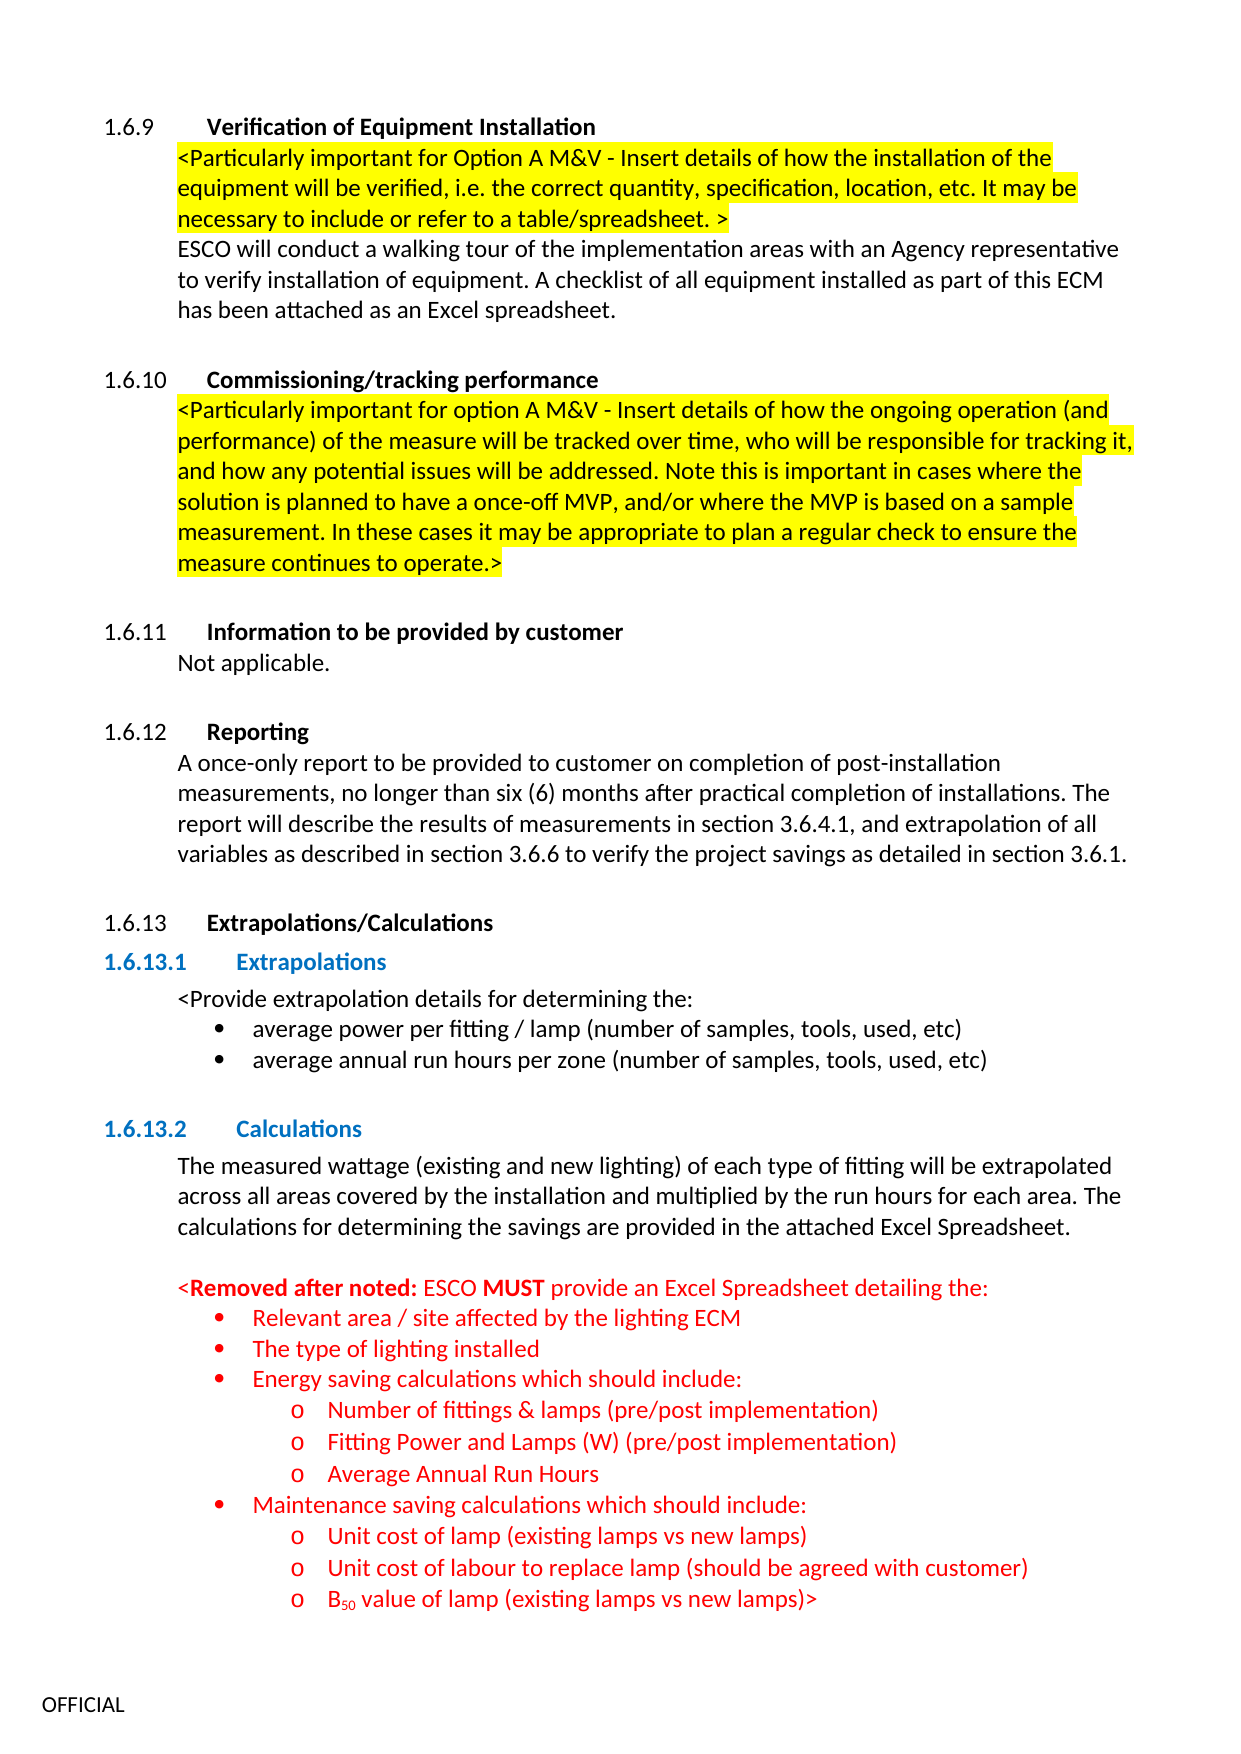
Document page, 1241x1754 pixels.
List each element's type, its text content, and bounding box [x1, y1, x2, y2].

text <Particularly important for option A M&V - Insert details of how the ongoing operation (and performance) of the measure will be tracked over time, who will be responsible for tracking it, and how any potential issues will be addressed. Note this is important in cases where the solution is planned to have a once-off MVP, and/or where the MVP is based on a sample measurement. In these cases it may be appropriate to plan a regular check to ensure the measure continues to operate.> [502, 394, 1137, 577]
list Fitting Power and Lamps (W) (pre/post implementation) [290, 1426, 1137, 1458]
subtitle Extrapolations [103, 946, 1137, 977]
text The measured wattage (existing and new lighting) of each type of fitting will be extrapolated across all areas covered by the installation and multiplied by the run hours for each area. The calculations for determining the savings are provided in the attached Excel Spreadsheet. [177, 1150, 1137, 1242]
text Not applicable. [177, 647, 1137, 677]
list average power per fitting / lamp (number of samples, tools, used, etc) [215, 1013, 1137, 1044]
subtitle Calculations [103, 1113, 1137, 1144]
list Relevant area / site affected by the lighting ECM [215, 1303, 1137, 1333]
list B50 value of lamp (existing lamps vs new lamps)> [290, 1583, 1137, 1615]
text ESCO will conduct a walking tour of the implementation areas with an Agency representative to verify installation of equipment. A checklist of all equipment installed as part of this ECM has been attached as an Excel spreadsheet. [177, 233, 1137, 325]
subtitle Commissioning/tracking performance [103, 364, 1137, 394]
text <Particularly important for Option A M&V - Insert details of how the installation of the equipment will be verified, i.e. the correct quantity, specification, location, etc. It may be necessary to include or refer to a table/spreadsheet. > [729, 142, 1137, 233]
text <Removed after noted: ESCO MUST provide an Excel Spreadsheet detailing the: [177, 1272, 1137, 1303]
list The type of lighting installed [215, 1333, 1137, 1364]
list Number of fittings & lamps (pre/post implementation) [290, 1394, 1137, 1426]
subtitle Information to be provided by customer [103, 616, 1137, 647]
list Unit cost of lamp (existing lamps vs new lamps) [290, 1520, 1137, 1552]
list Maintenance saving calculations which should include: [215, 1489, 1137, 1520]
text <Provide extrapolation details for determining the: [177, 983, 1137, 1013]
subtitle Verification of Equipment Installation [103, 111, 1137, 142]
subtitle Reporting [103, 716, 1137, 747]
text A once-only report to be provided to customer on completion of post-installation measurements, no longer than six (6) months after practical completion of installations. The report will describe the results of measurements in section 3.6.4.1, and extrapolation of all variables as described in section 3.6.6 to verify the project savings as detailed in section 3.6.1. [177, 747, 1137, 869]
subtitle Extrapolations/Calculations [103, 908, 1137, 938]
list Energy saving calculations which should include: [215, 1364, 1137, 1394]
list Average Annual Run Hours [290, 1458, 1137, 1489]
list Unit cost of labour to replace lamp (should be agreed with customer) [290, 1552, 1137, 1583]
list average annual run hours per zone (number of samples, tools, used, etc) [215, 1044, 1137, 1074]
